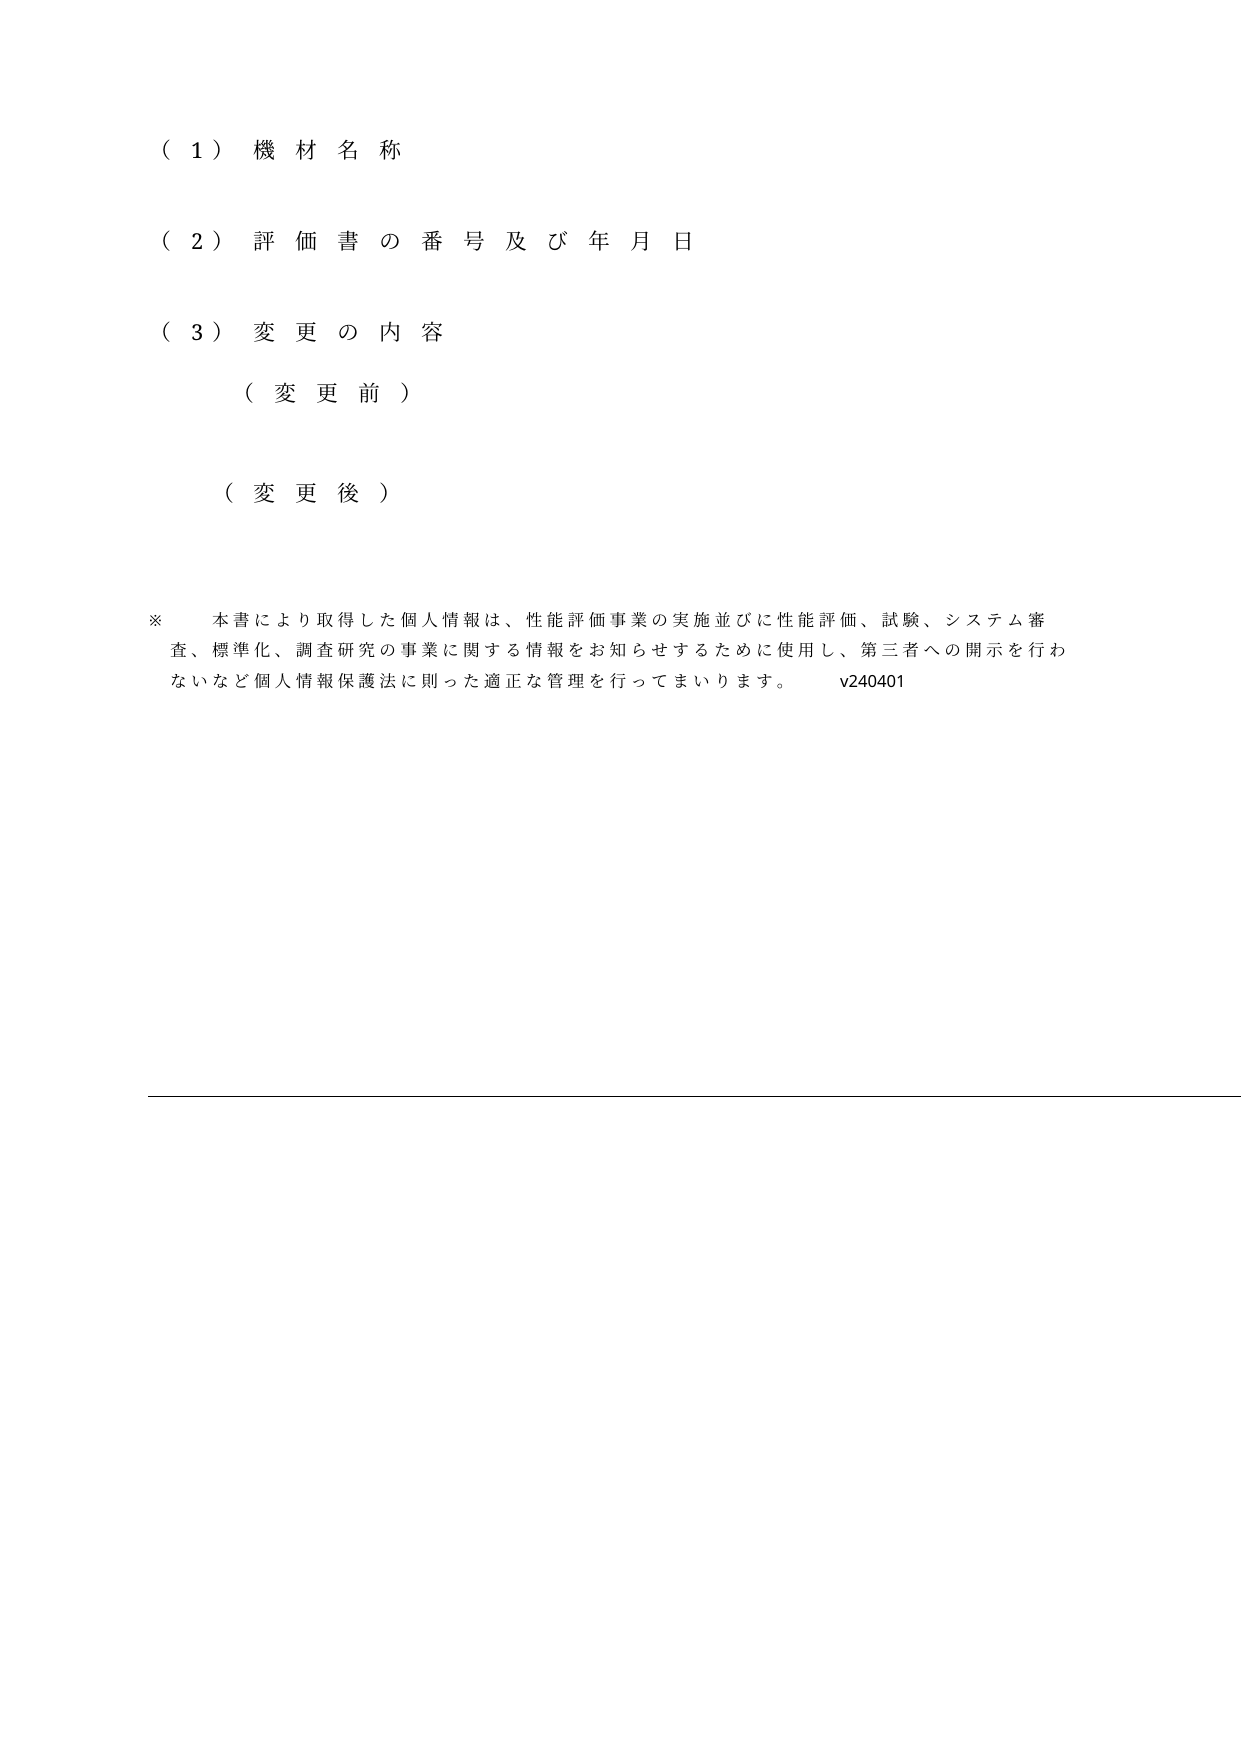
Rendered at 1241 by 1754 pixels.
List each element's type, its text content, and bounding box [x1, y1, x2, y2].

text （3）変更の内容 [149, 301, 1091, 362]
text （変更後） [149, 453, 1091, 513]
text （2）評価書の番号及び年月日 [149, 210, 1091, 271]
table_header 本書により取得した個人情報は、性能評価事業の実施並びに性能評価、試験、システム審査、標準化、調査研究の事業に関する情報をお知らせするために使用し、第三者への開示を行わないなど個人情報保護法に則った適正な管理を行ってまいります。 v240401 [103, 604, 1137, 695]
text （変更前） [149, 362, 1091, 422]
text （1）機材名称 [149, 119, 1091, 180]
